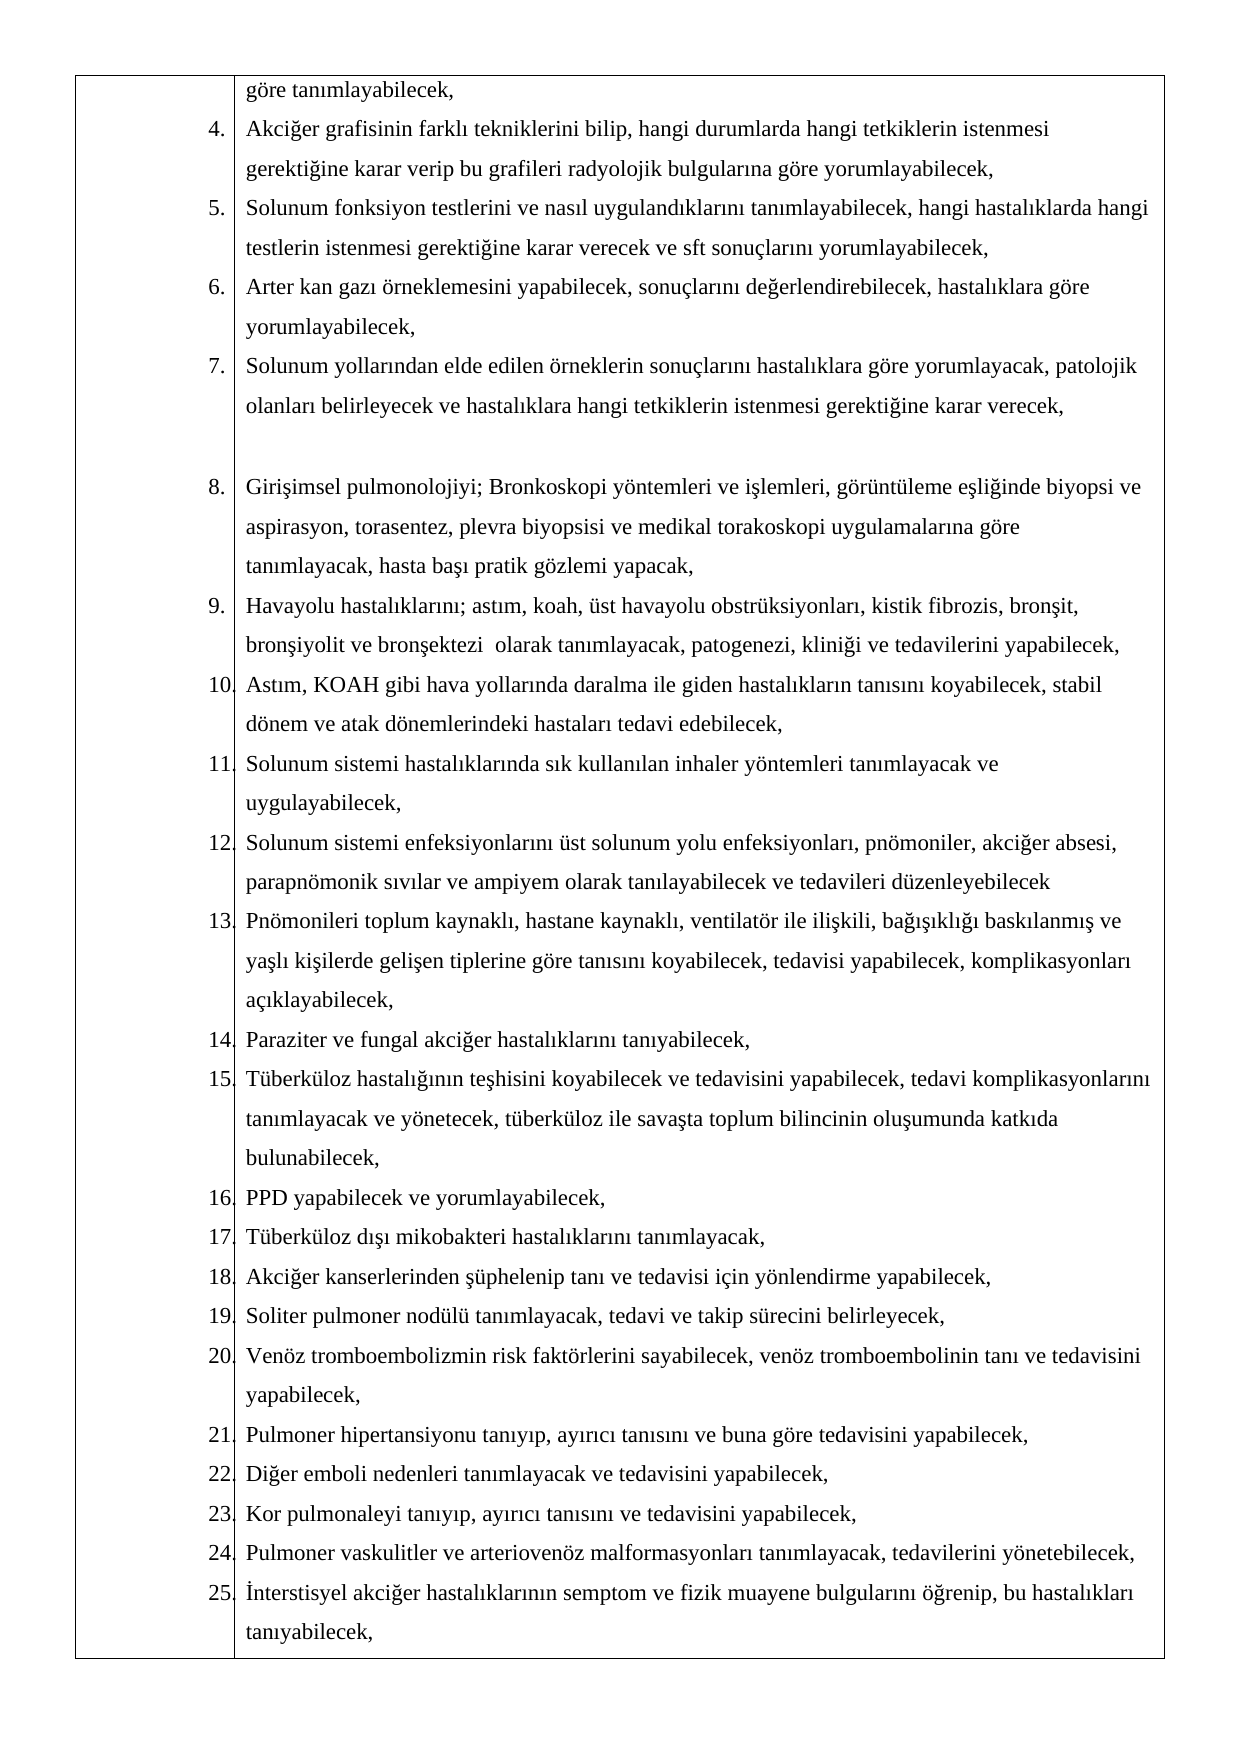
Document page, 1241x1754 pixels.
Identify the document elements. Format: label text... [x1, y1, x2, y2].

table_cell Hedefler [76, 76, 234, 1658]
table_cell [235, 76, 1164, 1658]
